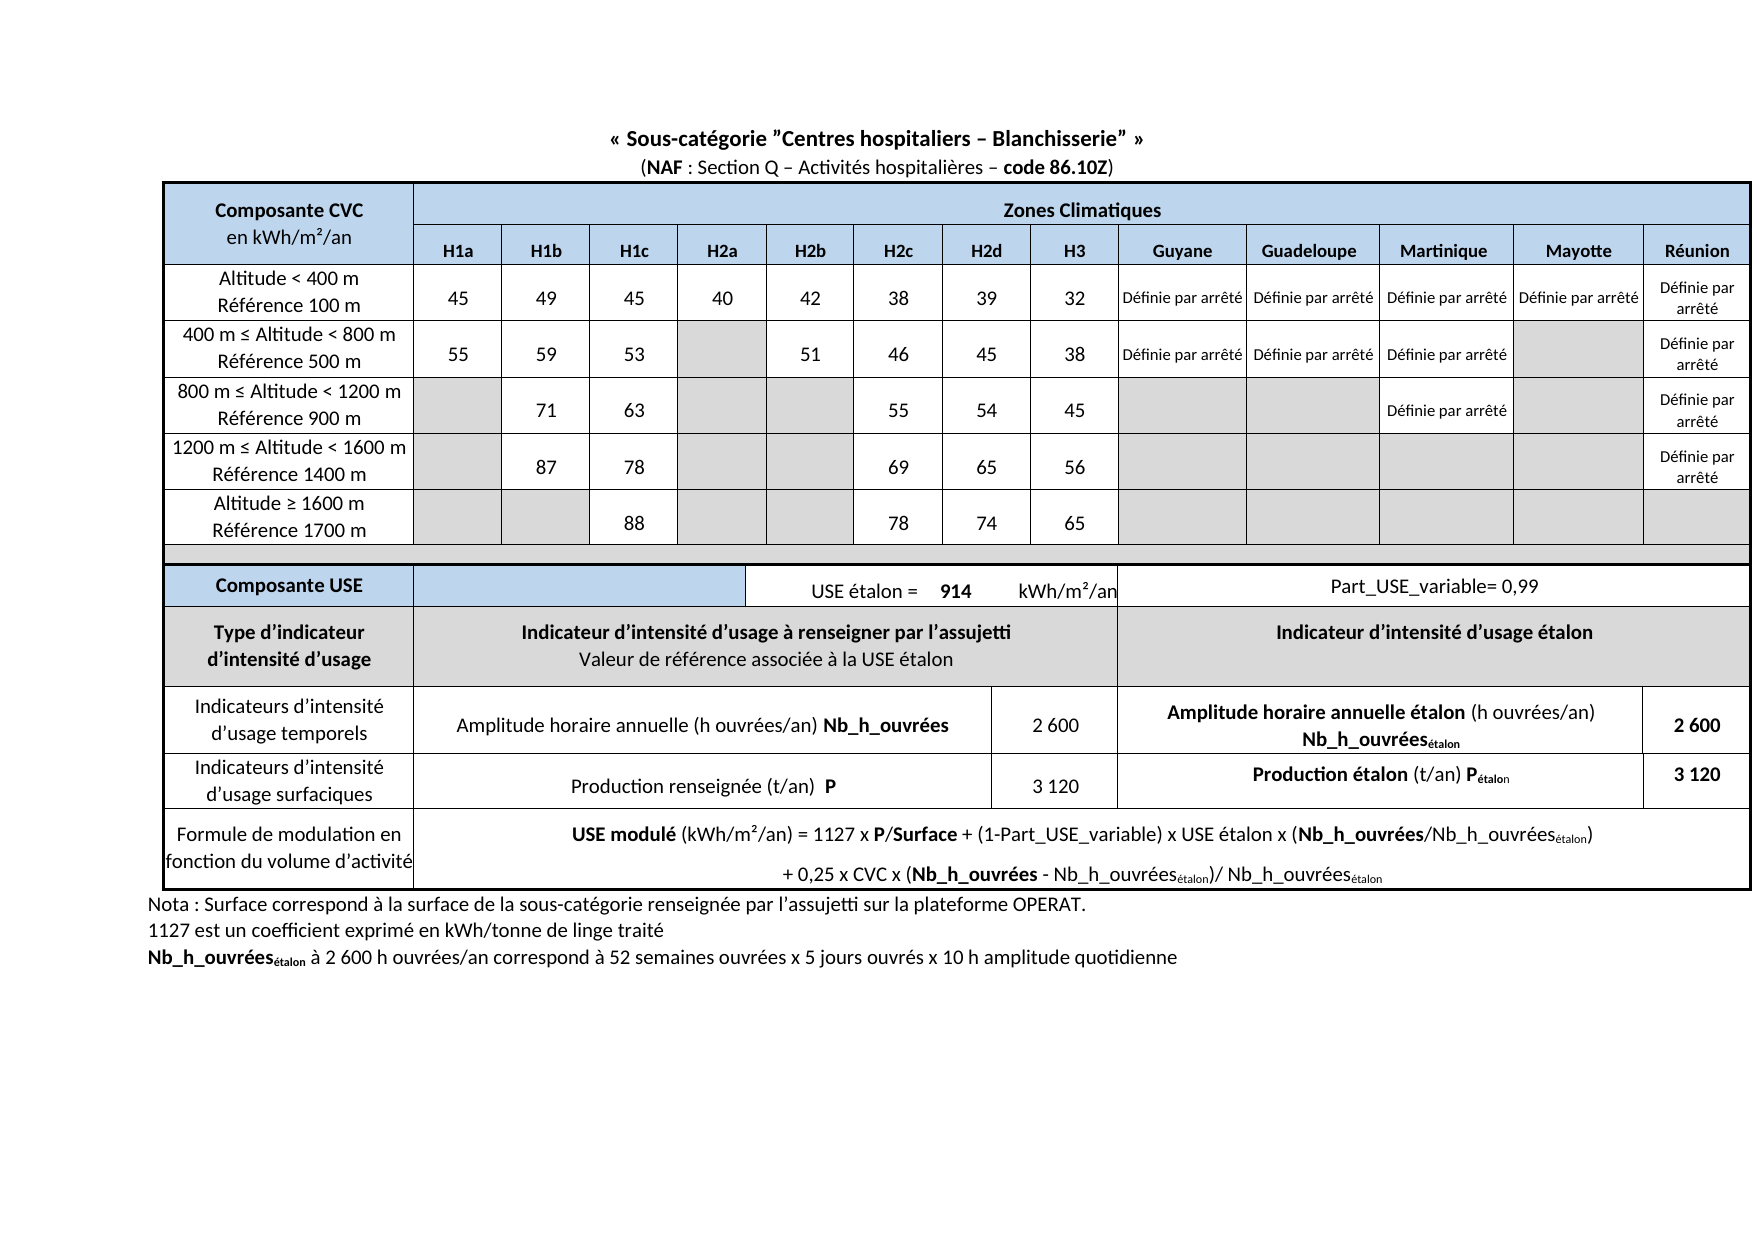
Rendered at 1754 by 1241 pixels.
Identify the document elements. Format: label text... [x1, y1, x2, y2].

table_cell [414, 378, 501, 433]
text Nb_h_ouvréesétalon à 2 600 h ouvrées/an correspond à 52 semaines ouvrées x 5 jours ouvrés x 10 h amplitude quotidienne [148, 944, 1606, 970]
table_cell 87 [502, 434, 589, 489]
table_cell [1119, 490, 1246, 544]
table_cell 2 600 [1643, 687, 1749, 753]
table_cell Part_USE_variable= 0,99 [1118, 566, 1749, 606]
table_cell H1a [414, 225, 501, 264]
table_cell Indicateur d’intensité d’usage étalon [1118, 607, 1749, 686]
table_cell Martinique [1380, 225, 1513, 264]
table_cell Définie par arrêté [1644, 265, 1749, 320]
table_cell [165, 545, 1749, 563]
table_cell [767, 378, 853, 433]
table_cell 88 [590, 490, 677, 544]
table_cell Type d’indicateur d’intensité d’usage [165, 607, 413, 686]
table_cell [502, 490, 589, 544]
table_cell H2d [943, 225, 1030, 264]
table_cell Mayotte [1514, 225, 1643, 264]
table_cell 65 [1031, 490, 1118, 544]
table_cell 42 [767, 265, 853, 320]
table_cell [414, 434, 501, 489]
table_cell [414, 566, 745, 606]
table_cell Définie par arrêté [1380, 378, 1513, 433]
table_cell USE modulé (kWh/m²/an) = 1127 x P/Surface + (1-Part_USE_variable) x USE étalon x (Nb_h_ouvrées/Nb_h_ouvréesétalon) + 0,25 x CVC x (Nb_h_ouvrées - Nb_h_ouvréesétalon)/ Nb_h_ouvréesétalon [414, 809, 1749, 888]
table_cell H2b [767, 225, 853, 264]
table_cell 56 [1031, 434, 1118, 489]
table_cell Définie par arrêté [1380, 321, 1513, 377]
table_cell 2 600 [992, 687, 1117, 753]
table_cell [1380, 490, 1513, 544]
table_cell Définie par arrêté [1380, 265, 1513, 320]
table_cell [678, 321, 766, 377]
table_cell 55 [854, 378, 942, 433]
table_cell 51 [767, 321, 853, 377]
table_cell USE étalon = [746, 566, 918, 606]
subtitle « Sous-catégorie ”Centres hospitaliers – Blanchisserie” » [148, 124, 1606, 152]
table_cell [1644, 490, 1749, 544]
table_cell [1247, 490, 1379, 544]
table_cell 74 [943, 490, 1030, 544]
table_cell [1119, 378, 1246, 433]
table_cell 53 [590, 321, 677, 377]
table_cell Altitude < 400 m Référence 100 m [165, 265, 413, 320]
table_cell [1247, 378, 1379, 433]
text 1127 est un coefficient exprimé en kWh/tonne de linge traité [148, 918, 1607, 943]
table_cell H2c [854, 225, 942, 264]
table_cell Guyane [1119, 225, 1246, 264]
table_cell 3 120 [1644, 754, 1749, 808]
table_cell Définie par arrêté [1247, 321, 1379, 377]
text Nota : Surface correspond à la surface de la sous-catégorie renseignée par l’assujetti sur la plateforme OPERAT. [148, 891, 1606, 916]
table_cell 78 [854, 490, 942, 544]
table_cell [1514, 434, 1643, 489]
table_cell Indicateurs d’intensité d’usage surfaciques [165, 754, 413, 808]
table_cell [1514, 321, 1643, 377]
table_cell Indicateur d’intensité d’usage à renseigner par l’assujetti Valeur de référence associée à la USE étalon [414, 607, 1117, 686]
table_cell Guadeloupe [1247, 225, 1379, 264]
table_cell [767, 490, 853, 544]
table_cell H1b [502, 225, 589, 264]
table_cell kWh/m²/an [992, 566, 1117, 606]
table_cell Définie par arrêté [1119, 321, 1246, 377]
table_cell 914 [918, 566, 992, 606]
table_cell 78 [590, 434, 677, 489]
table_cell H1c [590, 225, 677, 264]
table_cell [1247, 434, 1379, 489]
table_cell Définie par arrêté [1644, 434, 1749, 489]
table_cell Définie par arrêté [1644, 321, 1749, 377]
table_cell Amplitude horaire annuelle étalon (h ouvrées/an) Nb_h_ouvréesétalon [1118, 687, 1642, 753]
table_cell Définie par arrêté [1247, 265, 1379, 320]
table_cell [1514, 490, 1643, 544]
table_cell 45 [414, 265, 501, 320]
table_cell [414, 490, 501, 544]
table_cell 39 [943, 265, 1030, 320]
table_cell 800 m ≤ Altitude < 1200 m Référence 900 m [165, 378, 413, 433]
table_cell 38 [854, 265, 942, 320]
text (NAF : Section Q – Activités hospitalières – code 86.10Z) [148, 154, 1606, 180]
table_cell Définie par arrêté [1119, 265, 1246, 320]
table_cell 63 [590, 378, 677, 433]
table_cell [678, 434, 766, 489]
table_cell 45 [943, 321, 1030, 377]
table_cell [678, 378, 766, 433]
table_cell Composante USE [165, 566, 413, 606]
table_cell [678, 490, 766, 544]
table_cell 55 [414, 321, 501, 377]
table_cell [1514, 378, 1643, 433]
table_cell 40 [678, 265, 766, 320]
table_cell 69 [854, 434, 942, 489]
table_header Zones Climatiques [414, 184, 1749, 224]
table_cell 1200 m ≤ Altitude < 1600 m Référence 1400 m [165, 434, 413, 489]
table_cell Production renseignée (t/an) P [414, 754, 991, 808]
table_cell [1380, 434, 1513, 489]
table_cell [767, 434, 853, 489]
table_cell Indicateurs d’intensité d’usage temporels [165, 687, 413, 753]
table_cell Altitude ≥ 1600 m Référence 1700 m [165, 490, 413, 544]
table_cell 45 [590, 265, 677, 320]
table_cell 46 [854, 321, 942, 377]
table_cell Réunion [1644, 225, 1749, 264]
table_cell 32 [1031, 265, 1118, 320]
table_cell 49 [502, 265, 589, 320]
table_cell Définie par arrêté [1644, 378, 1749, 433]
table_cell Production étalon (t/an) Pétalon [1118, 754, 1643, 808]
table_cell H2a [678, 225, 766, 264]
table_cell 59 [502, 321, 589, 377]
table_cell Formule de modulation en fonction du volume d’activité [165, 809, 413, 888]
table_cell 45 [1031, 378, 1118, 433]
table_cell 400 m ≤ Altitude < 800 m Référence 500 m [165, 321, 413, 377]
table_cell Définie par arrêté [1514, 265, 1643, 320]
table_cell 3 120 [992, 754, 1117, 808]
table_cell 38 [1031, 321, 1118, 377]
table_cell 71 [502, 378, 589, 433]
table_cell 54 [943, 378, 1030, 433]
table_cell 65 [943, 434, 1030, 489]
table_header Composante CVC en kWh/m²/an [165, 184, 413, 264]
table_cell Amplitude horaire annuelle (h ouvrées/an) Nb_h_ouvrées [414, 687, 991, 753]
table_cell H3 [1031, 225, 1118, 264]
table_cell [1119, 434, 1246, 489]
